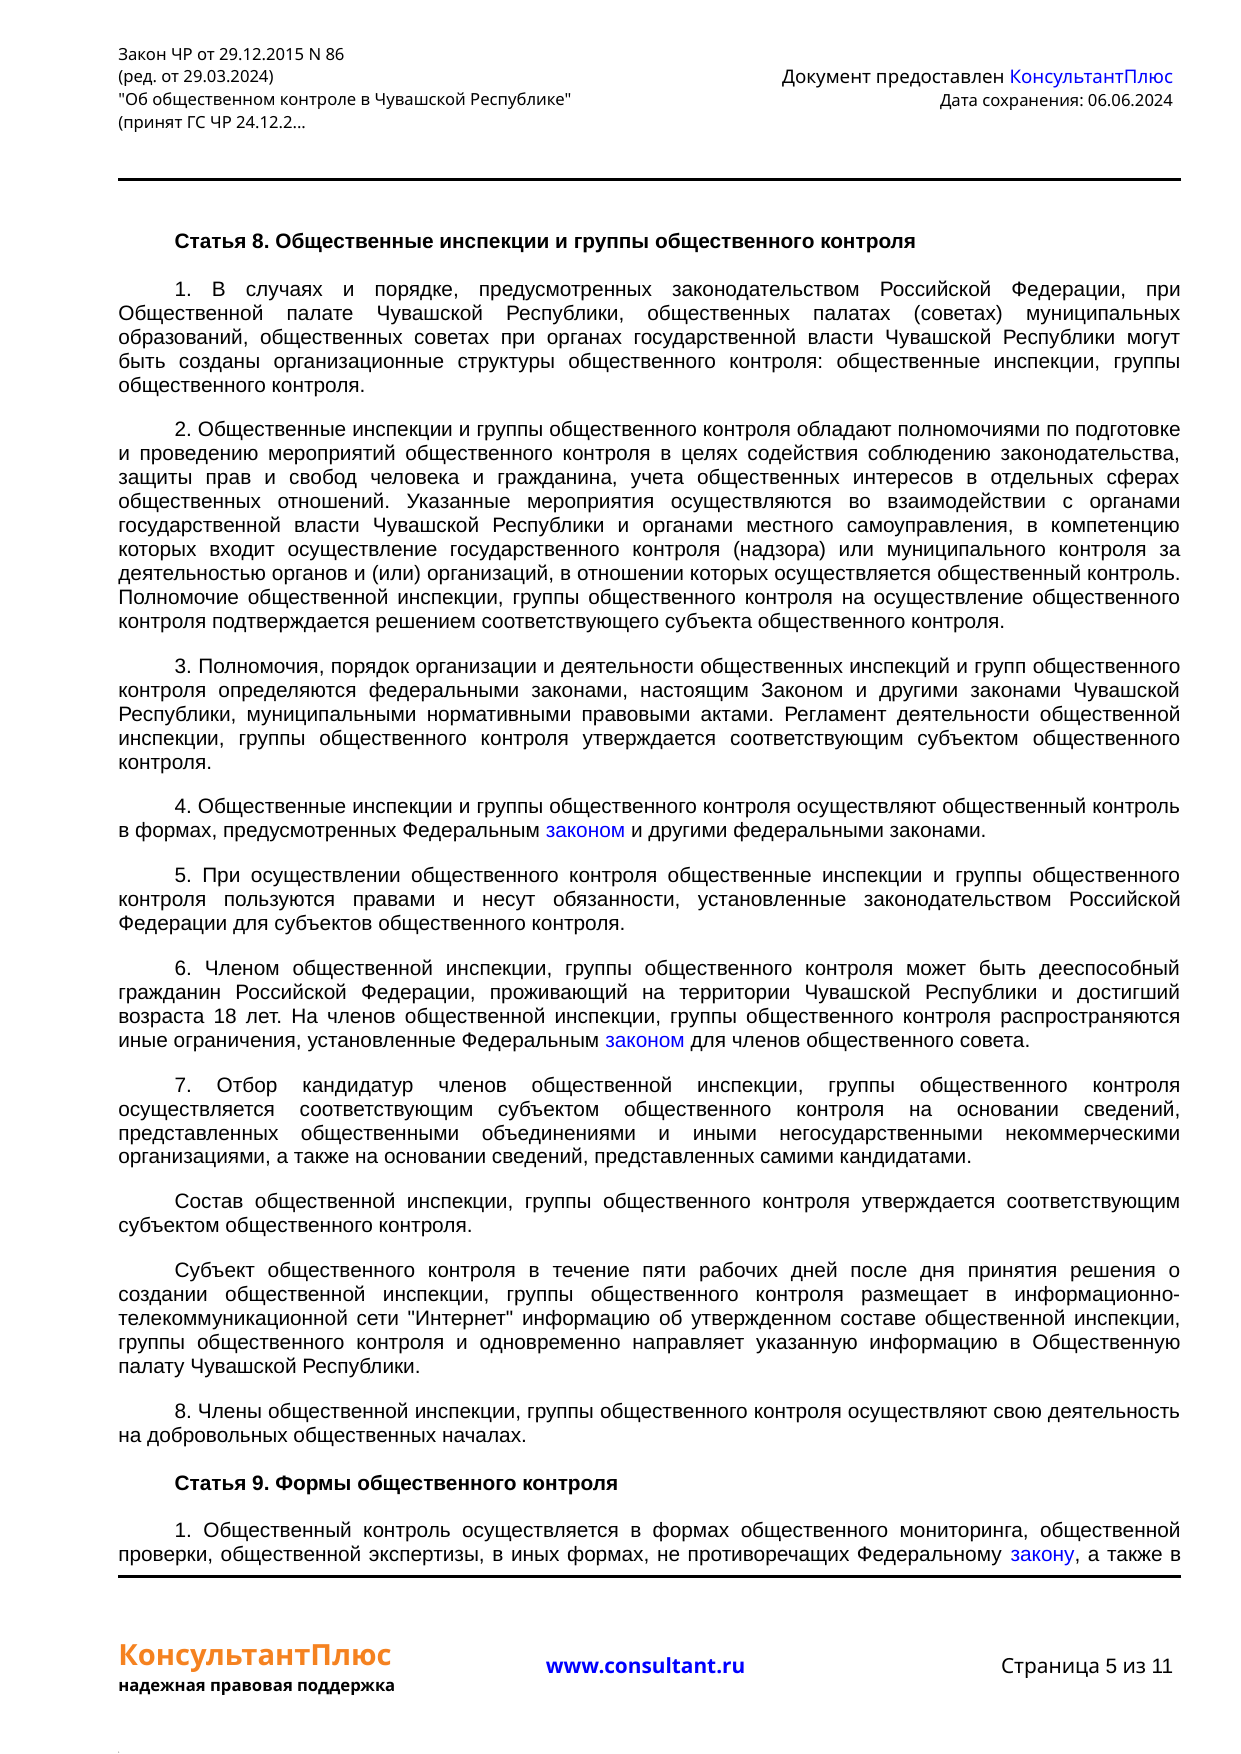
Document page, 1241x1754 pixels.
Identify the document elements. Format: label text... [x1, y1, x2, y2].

text 8. Члены общественной инспекции, группы общественного контроля осуществляют свою деятельность на добровольных общественных началах. [118, 1398, 1181, 1446]
text 7. Отбор кандидатур членов общественной инспекции, группы общественного контроля осуществляется соответствующим субъектом общественного контроля на основании сведений, представленных общественными объединениями и иными негосударственными некоммерческими организациями, а также на основании сведений, представленных самими кандидатами. [118, 1072, 1181, 1168]
title Статья 8. Общественные инспекции и группы общественного контроля [118, 229, 1181, 253]
text 2. Общественные инспекции и группы общественного контроля обладают полномочиями по подготовке и проведению мероприятий общественного контроля в целях содействия соблюдению законодательства, защиты прав и свобод человека и гражданина, учета общественных интересов в отдельных сферах общественных отношений. Указанные мероприятия осуществляются во взаимодействии с органами государственной власти Чувашской Республики и органами местного самоуправления, в компетенцию которых входит осуществление государственного контроля (надзора) или муниципального контроля за деятельностью органов и (или) организаций, в отношении которых осуществляется общественный контроль. Полномочие общественной инспекции, группы общественного контроля на осуществление общественного контроля подтверждается решением соответствующего субъекта общественного контроля. [118, 417, 1181, 633]
text 3. Полномочия, порядок организации и деятельности общественных инспекций и групп общественного контроля определяются федеральными законами, настоящим Законом и другими законами Чувашской Республики, муниципальными нормативными правовыми актами. Регламент деятельности общественной инспекции, группы общественного контроля утверждается соответствующим субъектом общественного контроля. [118, 654, 1181, 773]
text 5. При осуществлении общественного контроля общественные инспекции и группы общественного контроля пользуются правами и несут обязанности, установленные законодательством Российской Федерации для субъектов общественного контроля. [118, 863, 1181, 935]
title Статья 9. Формы общественного контроля [118, 1470, 1181, 1494]
text 6. Членом общественной инспекции, группы общественного контроля может быть дееспособный гражданин Российской Федерации, проживающий на территории Чувашской Республики и достигший возраста 18 лет. На членов общественной инспекции, группы общественного контроля распространяются иные ограничения, установленные Федеральным законом для членов общественного совета. [118, 956, 1181, 1052]
text Субъект общественного контроля в течение пяти рабочих дней после дня принятия решения о создании общественной инспекции, группы общественного контроля размещает в информационно-телекоммуникационной сети "Интернет" информацию об утвержденном составе общественной инспекции, группы общественного контроля и одновременно направляет указанную информацию в Общественную палату Чувашской Республики. [118, 1258, 1181, 1378]
text Состав общественной инспекции, группы общественного контроля утверждается соответствующим субъектом общественного контроля. [118, 1189, 1181, 1237]
text 4. Общественные инспекции и группы общественного контроля осуществляют общественный контроль в формах, предусмотренных Федеральным законом и другими федеральными законами. [118, 794, 1181, 842]
text 1. В случаях и порядке, предусмотренных законодательством Российской Федерации, при Общественной палате Чувашской Республики, общественных палатах (советах) муниципальных образований, общественных советах при органах государственной власти Чувашской Республики могут быть созданы организационные структуры общественного контроля: общественные инспекции, группы общественного контроля. [118, 277, 1181, 396]
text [118, 1518, 1181, 1566]
